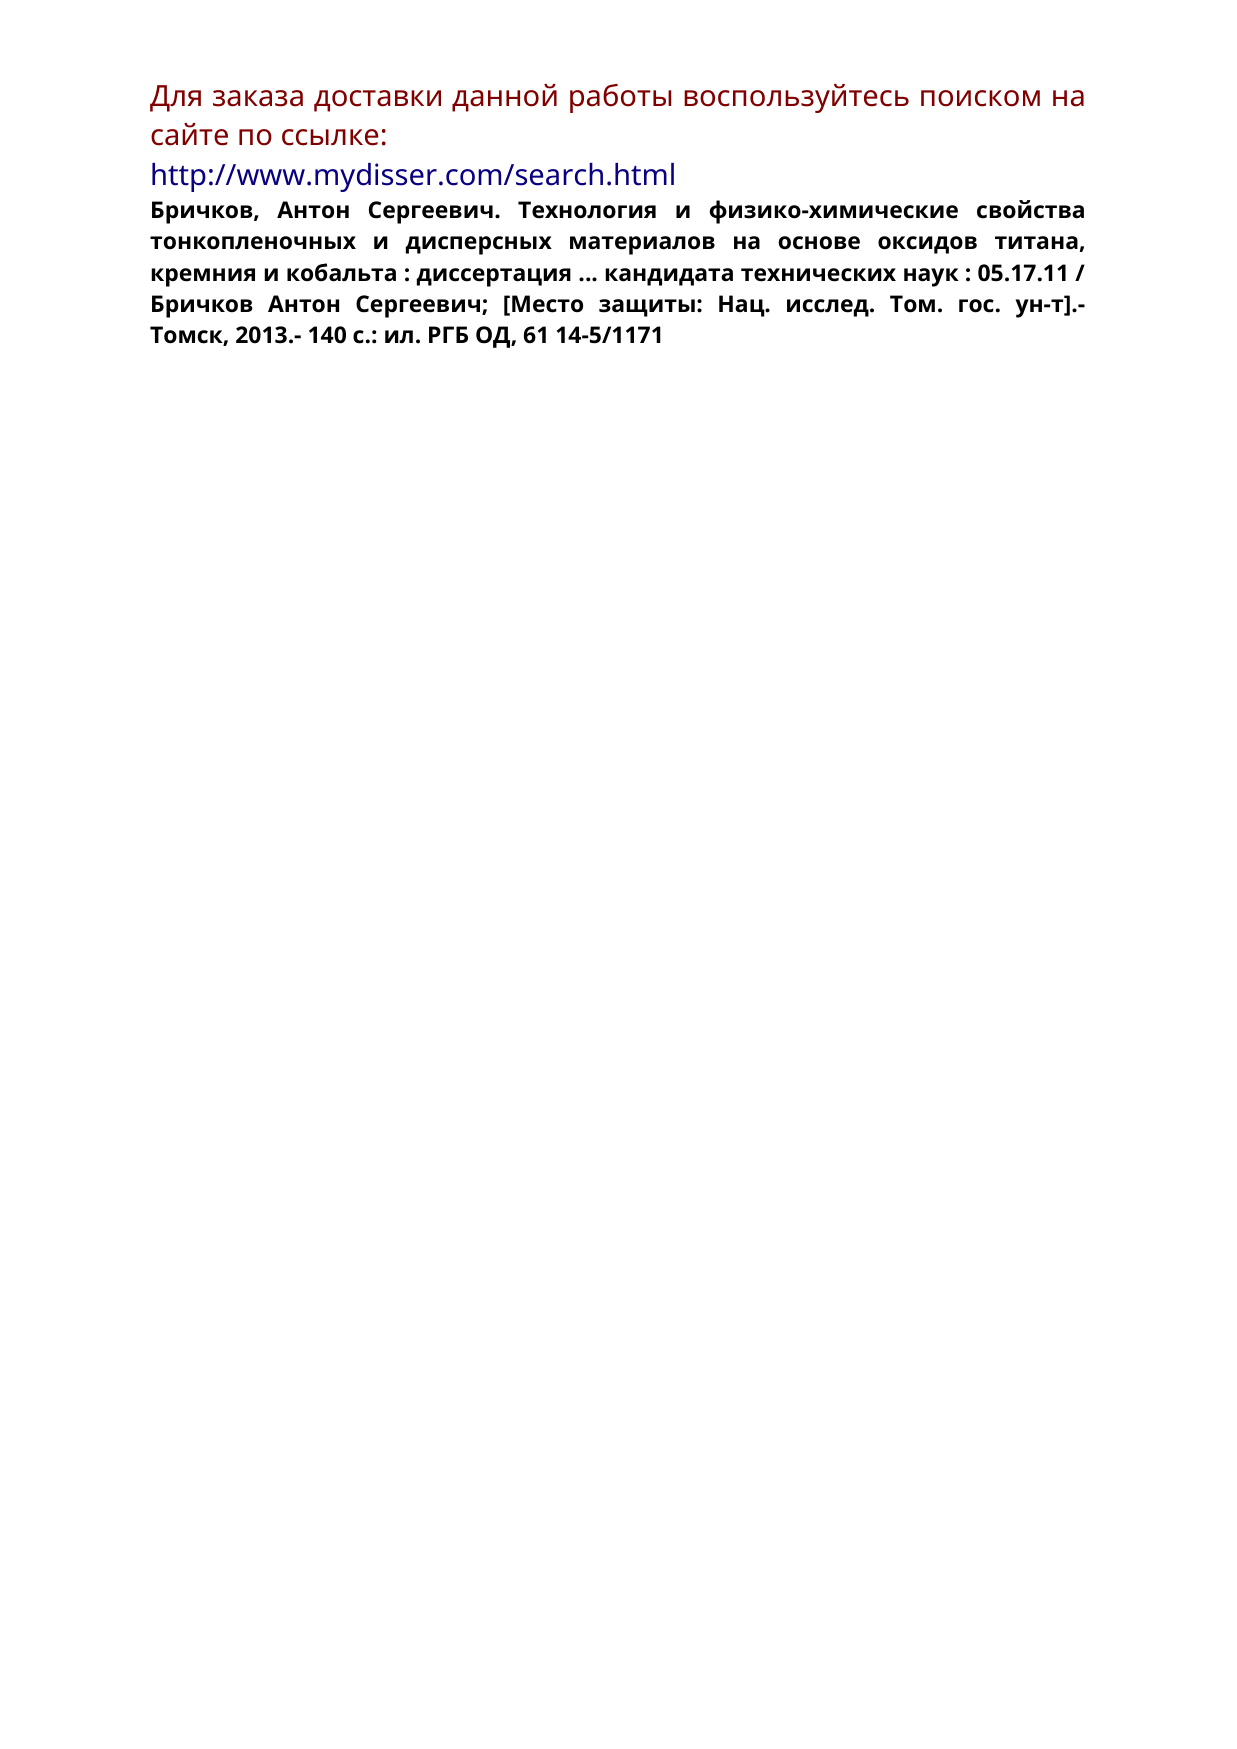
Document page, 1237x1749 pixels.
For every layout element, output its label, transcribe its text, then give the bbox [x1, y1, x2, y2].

text Бричков, Антон Сергеевич. Технология и физико-химические свойства тонкопленочных и дисперсных материалов на основе оксидов титана, кремния и кобальта : диссертация ... кандидата технических наук : 05.17.11 / Бричков Антон Сергеевич; [Место защиты: Нац. исслед. Том. гос. ун-т].- Томск, 2013.- 140 с.: ил. РГБ ОД, 61 14-5/1171 [150, 194, 1086, 350]
